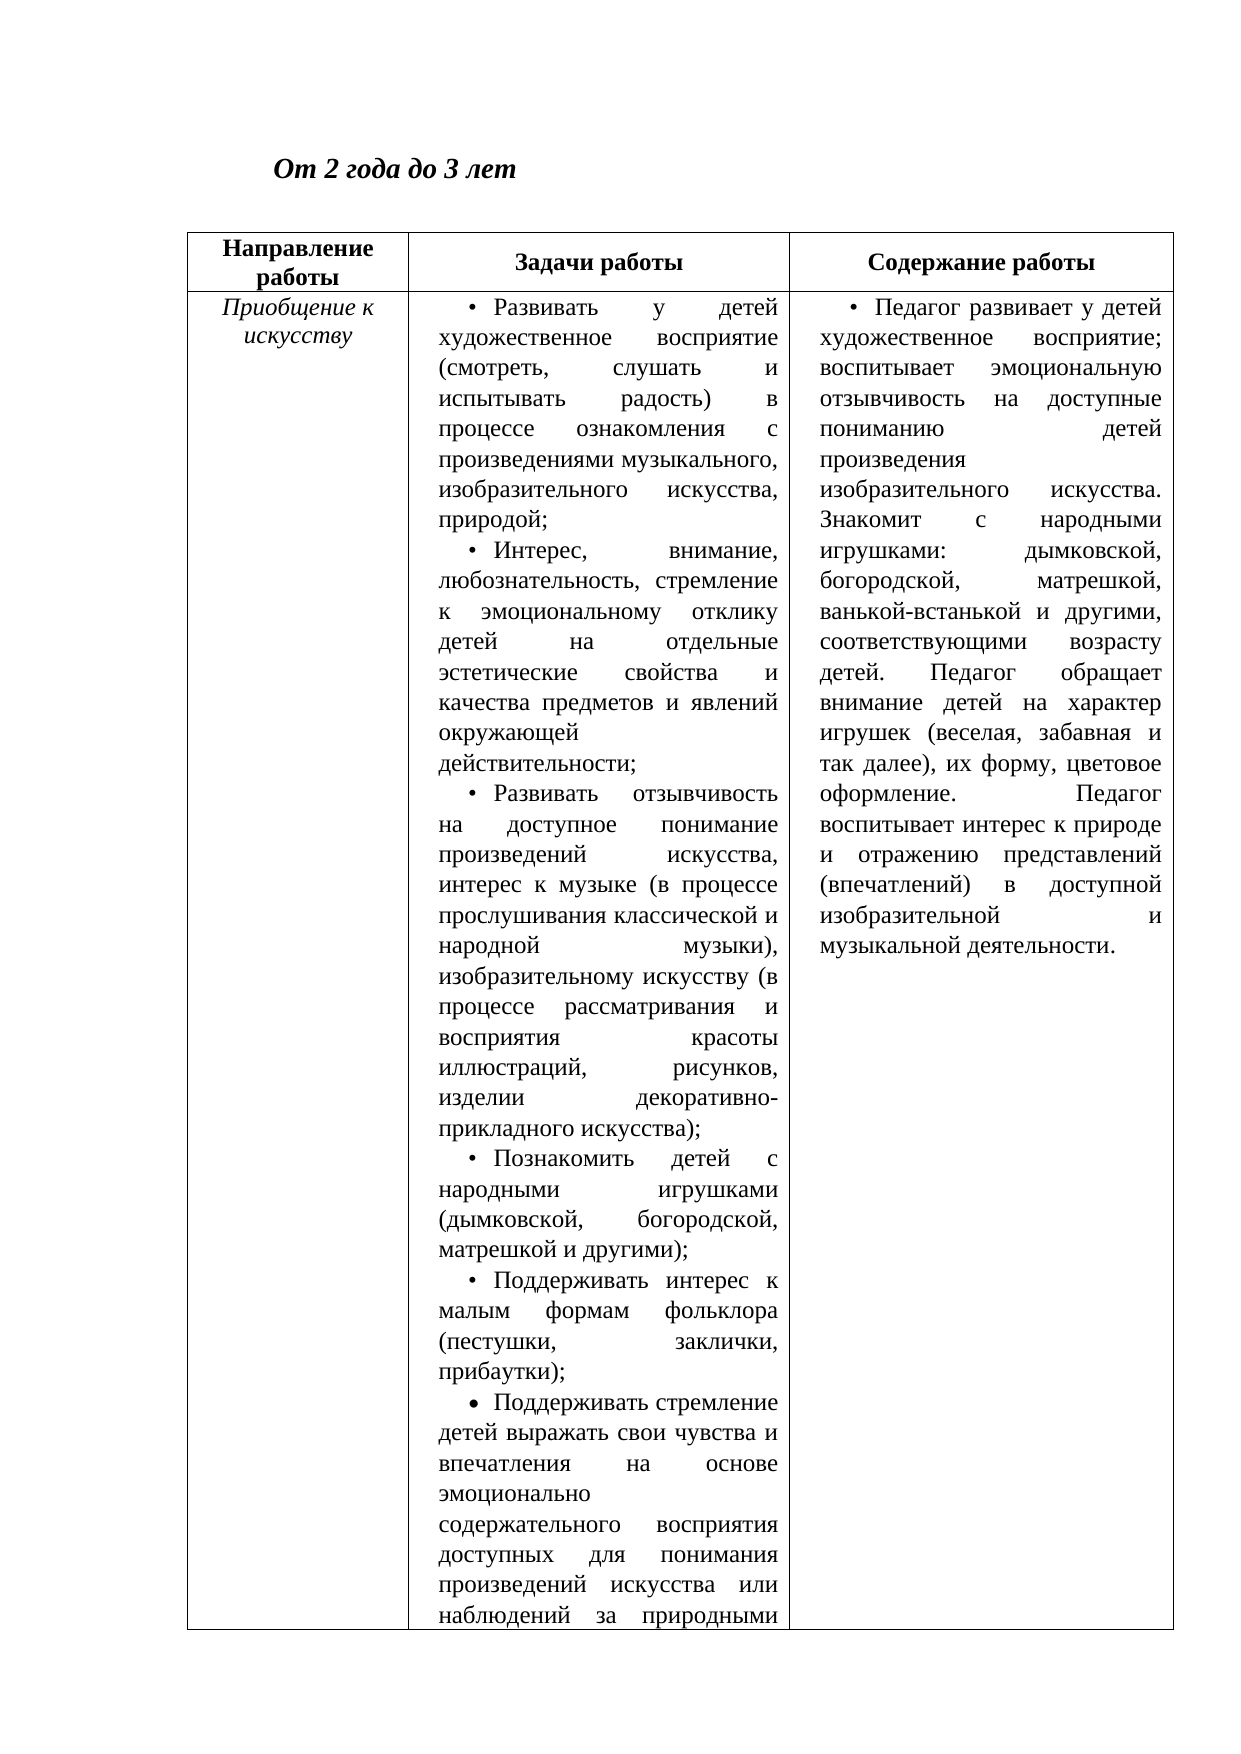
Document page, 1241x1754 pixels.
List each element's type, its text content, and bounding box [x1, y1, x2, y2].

table_header Содержание работы [790, 233, 1173, 291]
text От 2 года до 3 лет [273, 152, 1152, 185]
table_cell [790, 292, 1173, 1629]
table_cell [188, 292, 408, 1629]
table_header Направление работы [188, 233, 408, 291]
table_header Задачи работы [409, 233, 789, 291]
